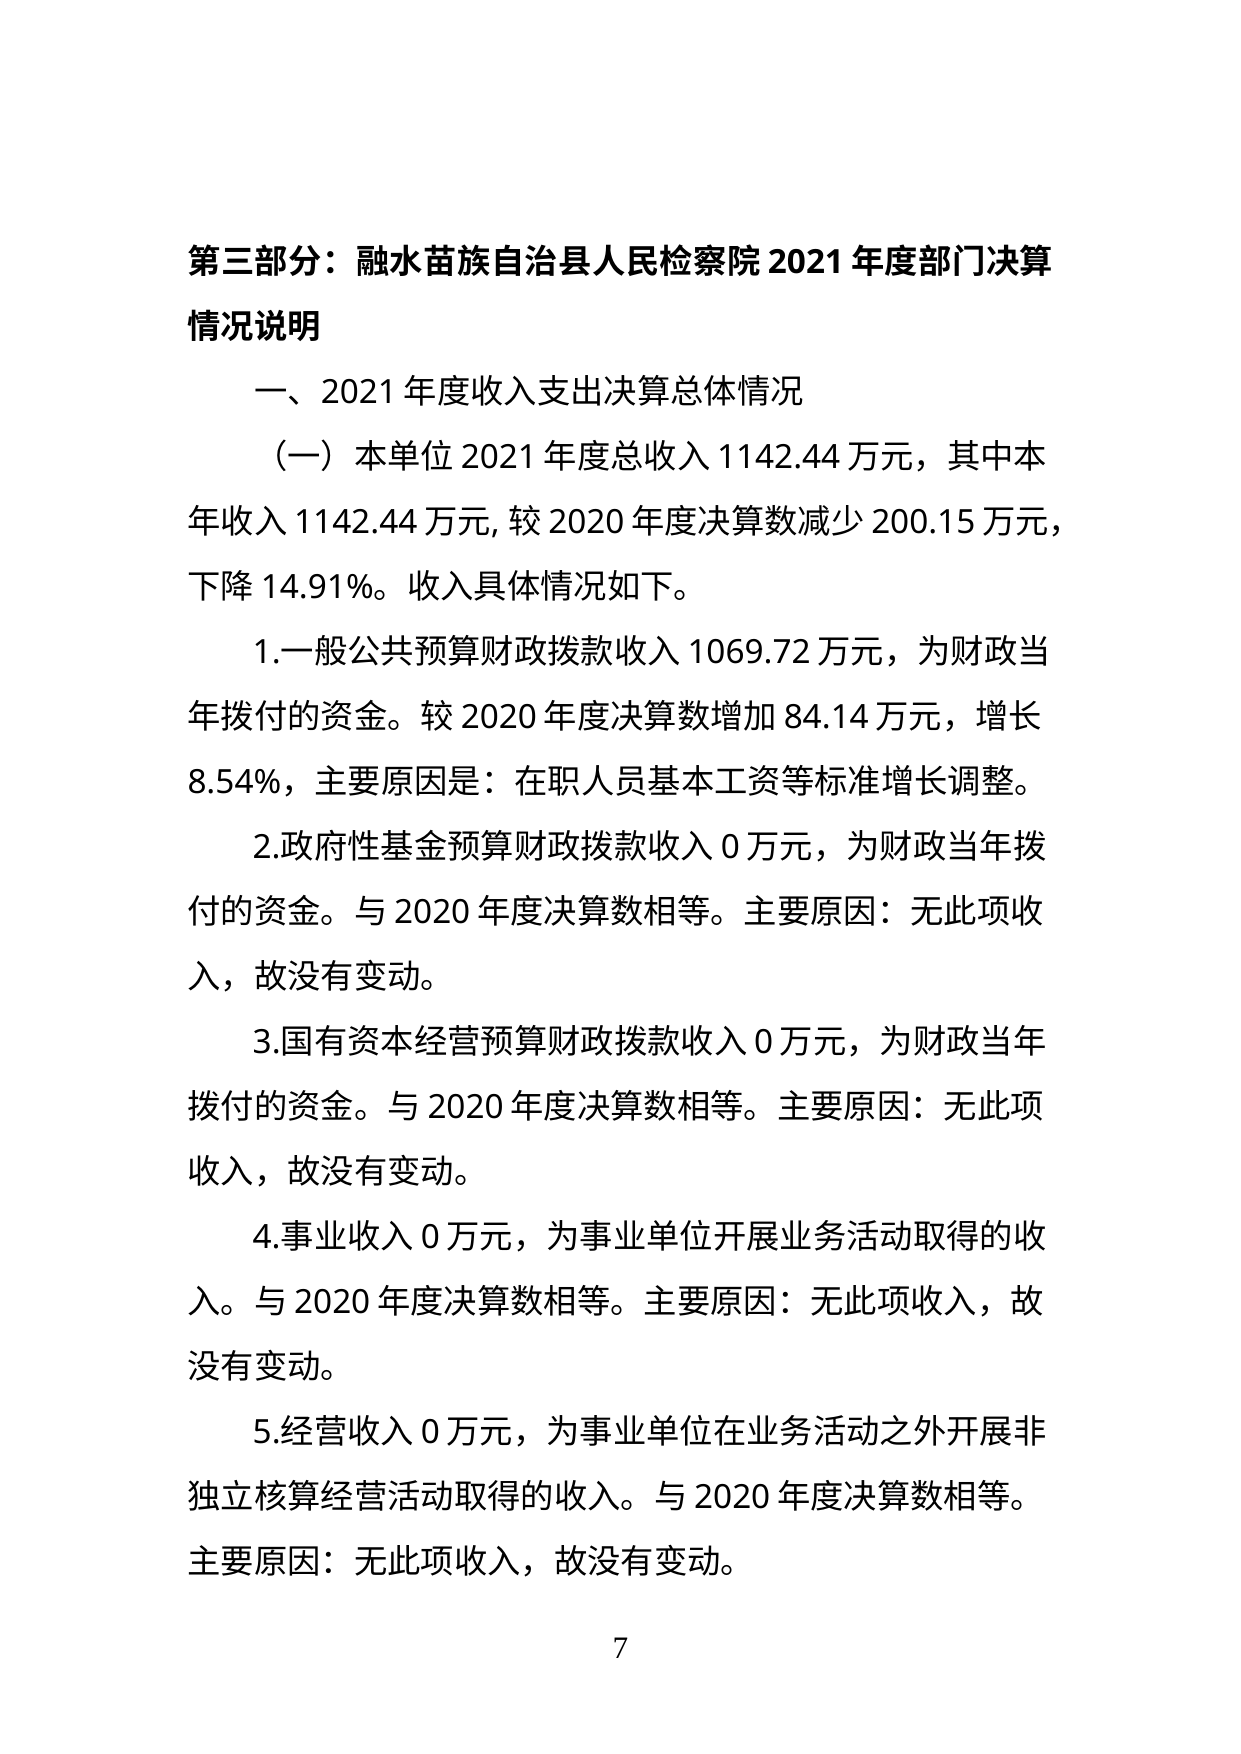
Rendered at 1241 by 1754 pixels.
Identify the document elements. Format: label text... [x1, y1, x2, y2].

text 1.一般公共预算财政拨款收入1069.72万元，为财政当年拨付的资金。较2020年度决算数增加84.14万元，增长8.54%，主要原因是：在职人员基本工资等标准增长调整。 [187, 617, 1053, 812]
text 第三部分：融水苗族自治县人民检察院2021年度部门决算情况说明 [187, 227, 1053, 357]
text 3.国有资本经营预算财政拨款收入0万元，为财政当年拨付的资金。与2020年度决算数相等。主要原因：无此项收入，故没有变动。 [187, 1007, 1053, 1202]
text （一）本单位2021年度总收入1142.44万元，其中本年收入1142.44万元, 较2020年度决算数减少200.15万元，下降14.91%。收入具体情况如下。 [187, 422, 1053, 617]
text 2.政府性基金预算财政拨款收入0万元，为财政当年拨付的资金。与2020年度决算数相等。主要原因：无此项收入，故没有变动。 [187, 812, 1053, 1007]
text 一、2021年度收入支出决算总体情况 [187, 357, 1053, 422]
text 4.事业收入0万元，为事业单位开展业务活动取得的收入。与2020年度决算数相等。主要原因：无此项收入，故没有变动。 [187, 1202, 1053, 1397]
text 5.经营收入0万元，为事业单位在业务活动之外开展非独立核算经营活动取得的收入。与2020年度决算数相等。主要原因：无此项收入，故没有变动。 [187, 1397, 1053, 1592]
